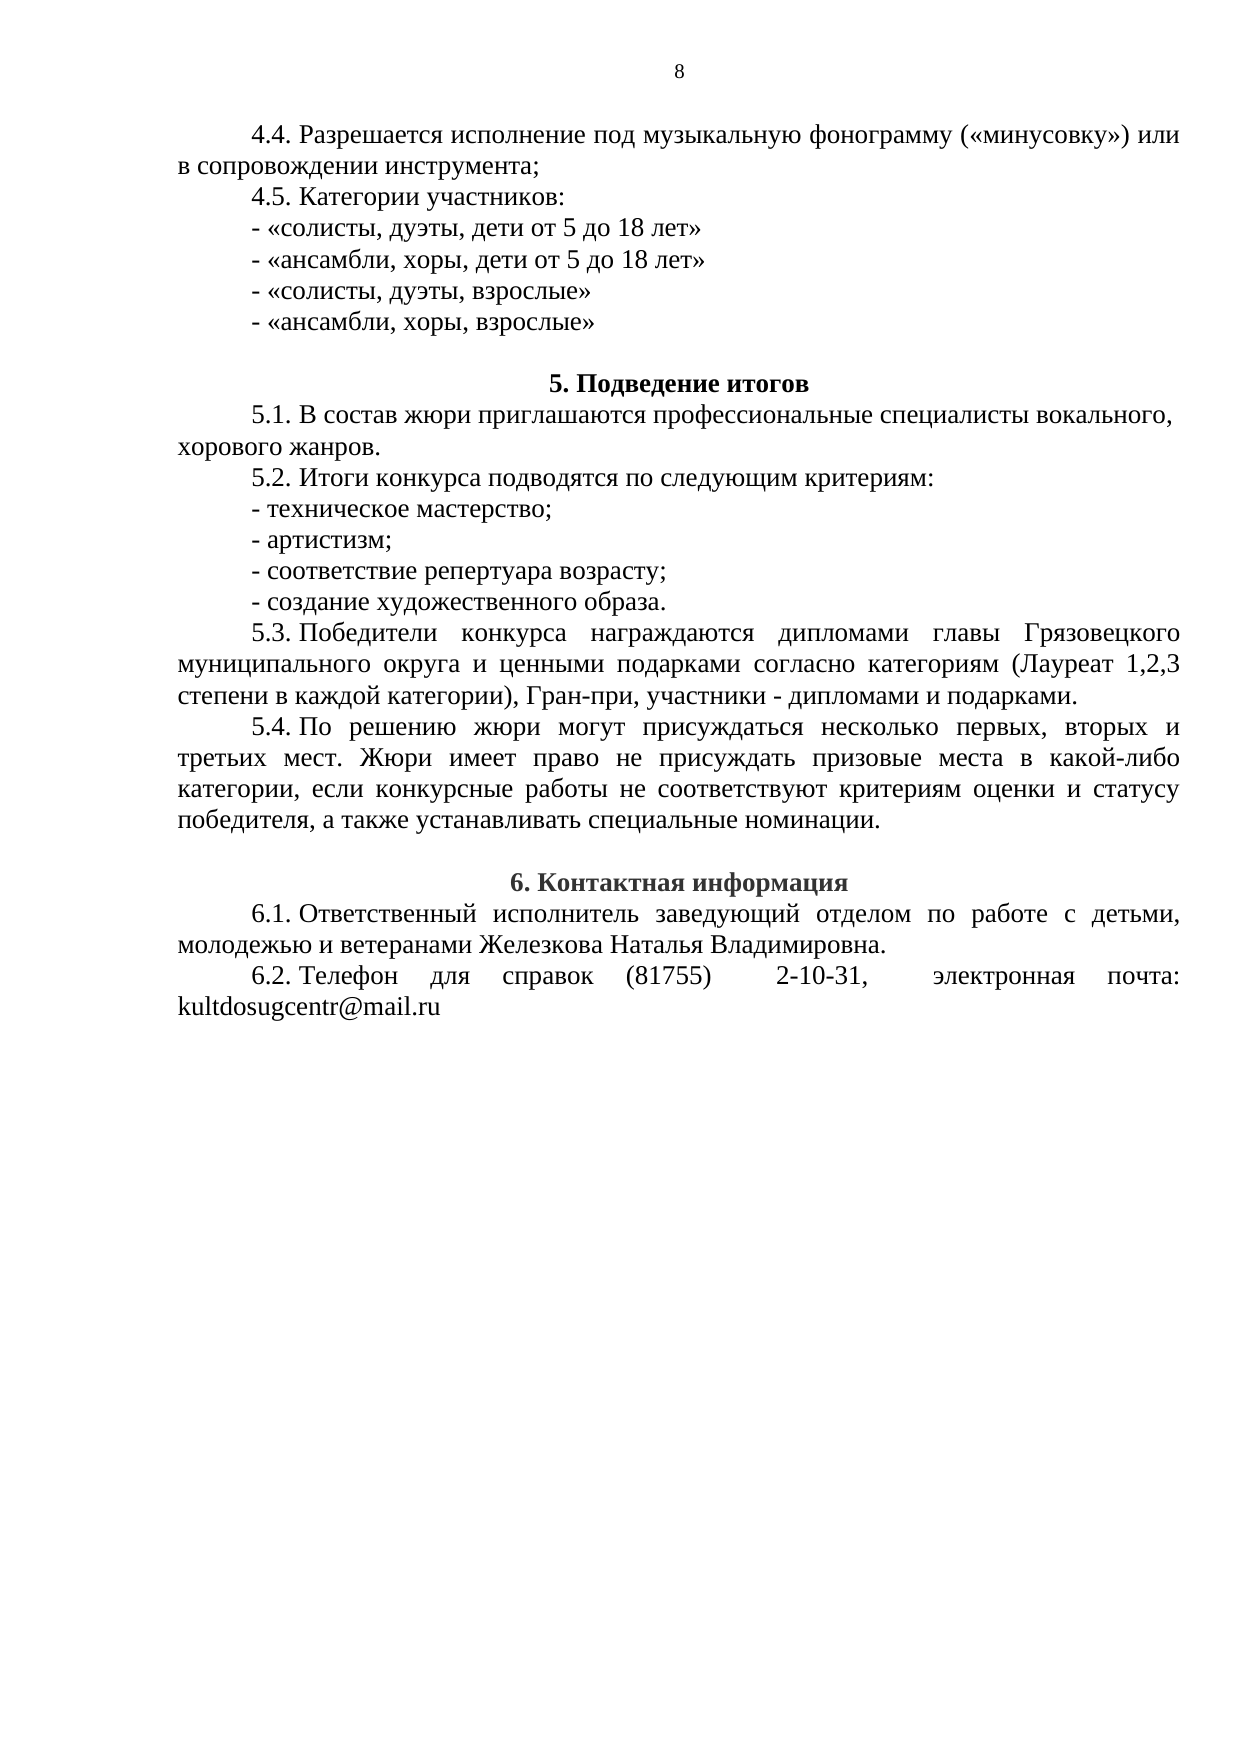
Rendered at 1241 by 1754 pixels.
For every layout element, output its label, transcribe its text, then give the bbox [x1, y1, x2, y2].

text 5.2. Итоги конкурса подводятся по следующим критериям: [177, 461, 1181, 492]
text - «солисты, дуэты, дети от 5 до 18 лет» [177, 212, 1181, 243]
text 4.4. Разрешается исполнение под музыкальную фонограмму («минусовку») или в сопровождении инструмента; [177, 118, 1181, 180]
text - артистизм; [177, 523, 1181, 554]
text - соответствие репертуара возрасту; [177, 554, 1181, 585]
text 6. Контактная информация [177, 866, 1181, 897]
text 5.3. Победители конкурса награждаются дипломами главы Грязовецкого муниципального округа и ценными подарками согласно категориям (Лауреат 1,2,3 степени в каждой категории), Гран-при, участники - дипломами и подарками. [177, 616, 1181, 710]
text 5.4. По решению жюри могут присуждаться несколько первых, вторых и третьих мест. Жюри имеет право не присуждать призовые места в какой-либо категории, если конкурсные работы не соответствуют критериям оценки и статусу победителя, а также устанавливать специальные номинации. [177, 710, 1181, 834]
text - «солисты, дуэты, взрослые» [177, 274, 1181, 305]
text - «ансамбли, хоры, дети от 5 до 18 лет» [177, 243, 1181, 274]
text - «ансамбли, хоры, взрослые» [177, 305, 1181, 336]
text 5.1. В состав жюри приглашаются профессиональные специалисты вокального, хорового жанров. [177, 398, 1181, 461]
text - создание художественного образа. [177, 585, 1181, 616]
text 4.5. Категории участников: [177, 180, 1181, 212]
text 6.1. Ответственный исполнитель заведующий отделом по работе с детьми, молодежью и ветеранами Железкова Наталья Владимировна. [177, 897, 1181, 959]
text - техническое мастерство; [177, 492, 1181, 523]
text 5. Подведение итогов [177, 367, 1181, 398]
text 6.2. Телефон для справок (81755) 2-10-31, электронная почта: kultdosugcentr@mail.ru [177, 959, 1181, 1021]
